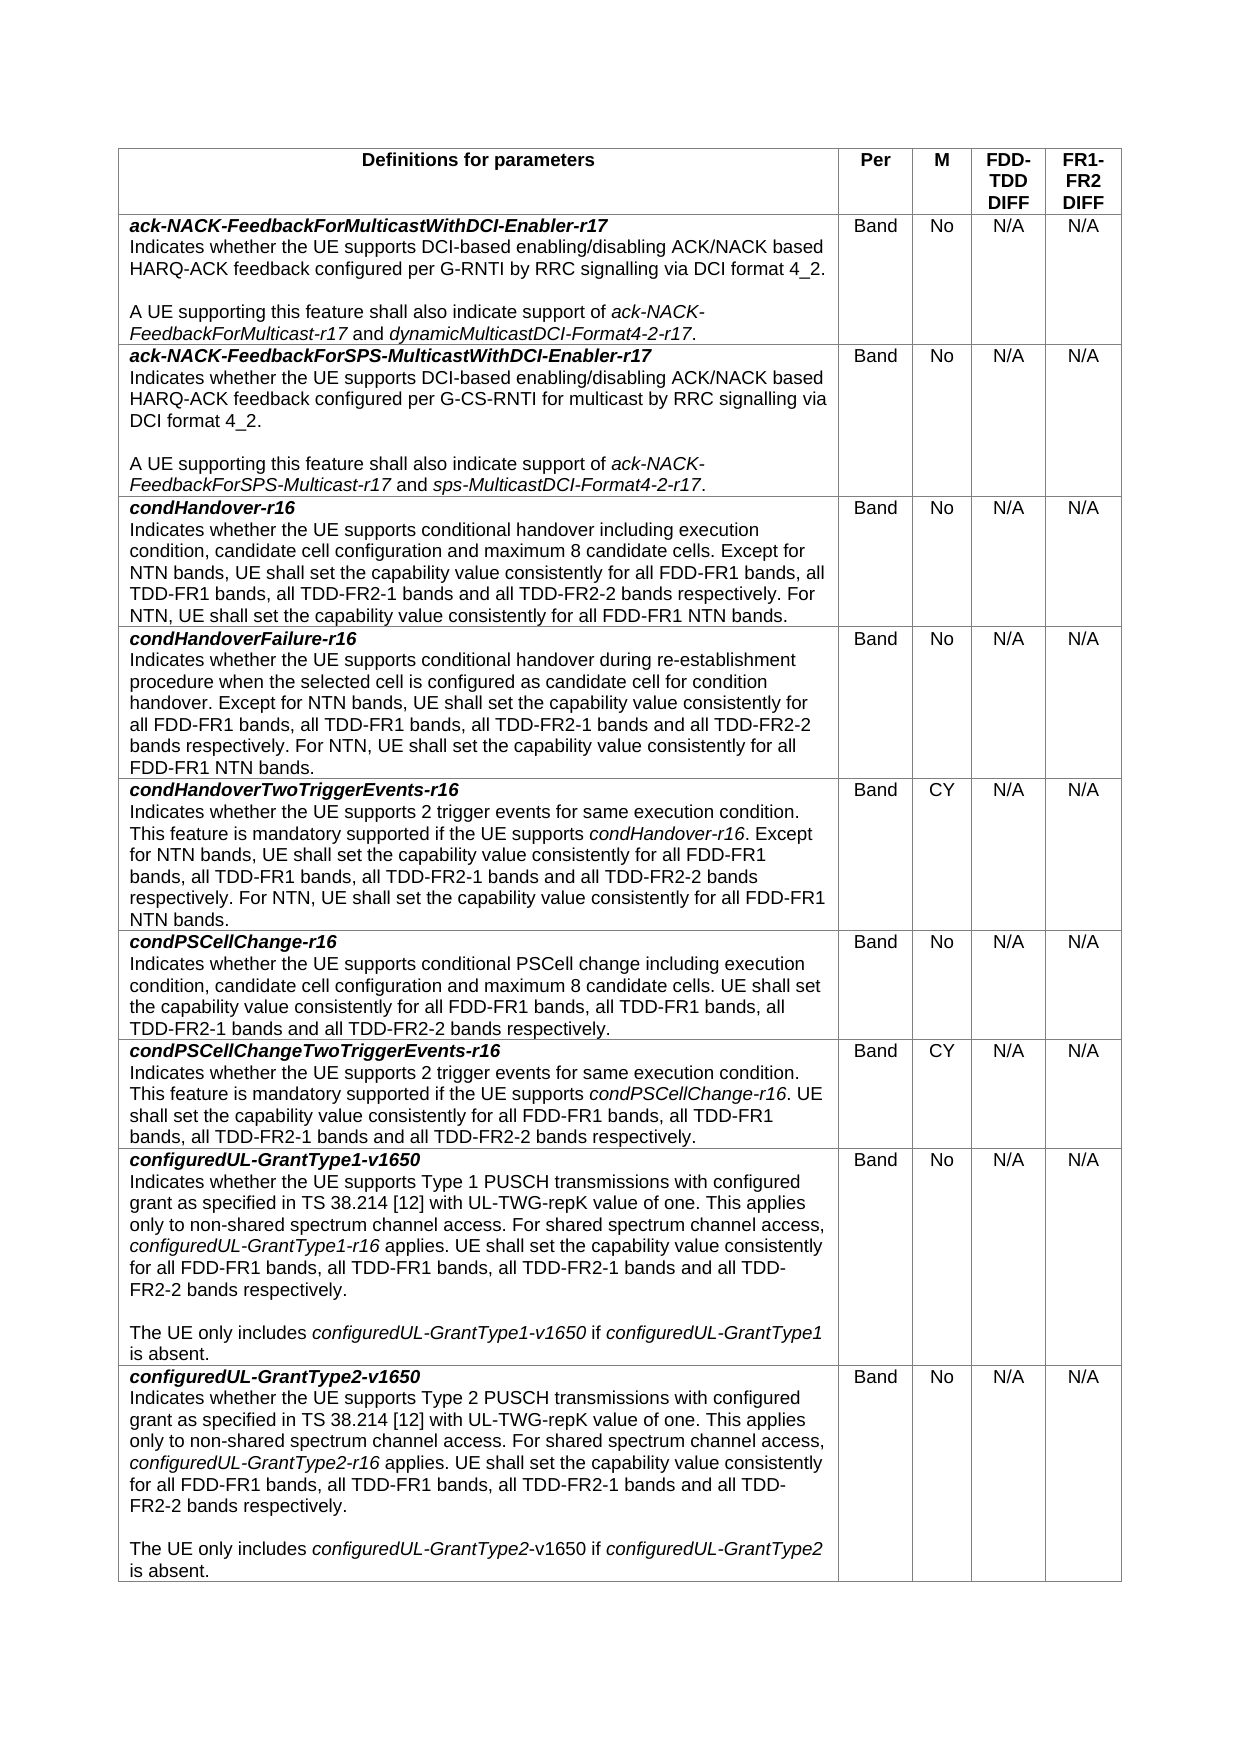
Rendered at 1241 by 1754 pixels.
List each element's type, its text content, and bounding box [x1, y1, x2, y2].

table_header FR1-FR2 DIFF [1046, 149, 1121, 213]
table_cell Band [839, 1040, 912, 1148]
table_cell N/A [1046, 931, 1121, 1039]
table_cell Band [839, 931, 912, 1039]
table_cell condPSCellChangeTwoTriggerEvents-r16 Indicates whether the UE supports 2 trigger events for same execution condition. This feature is mandatory supported if the UE supports condPSCellChange-r16. UE shall set the capability value consistently for all FDD-FR1 bands, all TDD-FR1 bands, all TDD-FR2-1 bands and all TDD-FR2-2 bands respectively. [119, 1040, 838, 1148]
table_cell No [913, 345, 971, 496]
table_cell N/A [1046, 627, 1121, 778]
table_cell CY [913, 1040, 971, 1148]
table_cell N/A [972, 931, 1045, 1039]
table_cell condPSCellChange-r16 Indicates whether the UE supports conditional PSCell change including execution condition, candidate cell configuration and maximum 8 candidate cells. UE shall set the capability value consistently for all FDD-FR1 bands, all TDD-FR1 bands, all TDD-FR2-1 bands and all TDD-FR2-2 bands respectively. [119, 931, 838, 1039]
table_cell N/A [1046, 497, 1121, 626]
table_cell configuredUL-GrantType2-v1650 Indicates whether the UE supports Type 2 PUSCH transmissions with configured grant as specified in TS 38.214 [12] with UL-TWG-repK value of one. This applies only to non-shared spectrum channel access. For shared spectrum channel access, configuredUL-GrantType2-r16 applies. UE shall set the capability value consistently for all FDD-FR1 bands, all TDD-FR1 bands, all TDD-FR2-1 bands and all TDD-FR2-2 bands respectively. The UE only includes configuredUL-GrantType2-v1650 if configuredUL-GrantType2 is absent. [119, 1366, 838, 1581]
table_cell No [913, 215, 971, 344]
table_cell ack-NACK-FeedbackForMulticastWithDCI-Enabler-r17 Indicates whether the UE supports DCI-based enabling/disabling ACK/NACK based HARQ-ACK feedback configured per G-RNTI by RRC signalling via DCI format 4_2. A UE supporting this feature shall also indicate support of ack-NACK-FeedbackForMulticast-r17 and dynamicMulticastDCI-Format4-2-r17. [119, 215, 838, 344]
table_cell No [913, 931, 971, 1039]
table_cell N/A [1046, 345, 1121, 496]
table_cell N/A [1046, 1040, 1121, 1148]
table_cell Band [839, 1149, 912, 1364]
table_cell No [913, 627, 971, 778]
table_cell N/A [1046, 1149, 1121, 1364]
table_cell N/A [972, 215, 1045, 344]
table_cell Band [839, 497, 912, 626]
table_cell No [913, 497, 971, 626]
table_cell Band [839, 779, 912, 930]
table_header Per [839, 149, 912, 213]
table_header M [913, 149, 971, 213]
table_cell N/A [972, 779, 1045, 930]
table_cell configuredUL-GrantType1-v1650 Indicates whether the UE supports Type 1 PUSCH transmissions with configured grant as specified in TS 38.214 [12] with UL-TWG-repK value of one. This applies only to non-shared spectrum channel access. For shared spectrum channel access, configuredUL-GrantType1-r16 applies. UE shall set the capability value consistently for all FDD-FR1 bands, all TDD-FR1 bands, all TDD-FR2-1 bands and all TDD-FR2-2 bands respectively. The UE only includes configuredUL-GrantType1-v1650 if configuredUL-GrantType1 is absent. [119, 1149, 838, 1364]
table_cell N/A [972, 1040, 1045, 1148]
table_cell N/A [972, 1149, 1045, 1364]
table_cell N/A [972, 627, 1045, 778]
table_header FDD-TDD DIFF [972, 149, 1045, 213]
table_cell condHandover-r16 Indicates whether the UE supports conditional handover including execution condition, candidate cell configuration and maximum 8 candidate cells. Except for NTN bands, UE shall set the capability value consistently for all FDD-FR1 bands, all TDD-FR1 bands, all TDD-FR2-1 bands and all TDD-FR2-2 bands respectively. For NTN, UE shall set the capability value consistently for all FDD-FR1 NTN bands. [119, 497, 838, 626]
table_cell Band [839, 345, 912, 496]
table_cell N/A [972, 345, 1045, 496]
table_cell N/A [1046, 779, 1121, 930]
table_cell Band [839, 215, 912, 344]
table_cell N/A [1046, 215, 1121, 344]
table_header Definitions for parameters [119, 149, 838, 213]
table_cell CY [913, 779, 971, 930]
table_cell No [913, 1149, 971, 1364]
table_cell N/A [972, 1366, 1045, 1581]
table_cell condHandoverFailure-r16 Indicates whether the UE supports conditional handover during re-establishment procedure when the selected cell is configured as candidate cell for condition handover. Except for NTN bands, UE shall set the capability value consistently for all FDD-FR1 bands, all TDD-FR1 bands, all TDD-FR2-1 bands and all TDD-FR2-2 bands respectively. For NTN, UE shall set the capability value consistently for all FDD-FR1 NTN bands. [119, 627, 838, 778]
table_cell No [913, 1366, 971, 1581]
table_cell ack-NACK-FeedbackForSPS-MulticastWithDCI-Enabler-r17 Indicates whether the UE supports DCI-based enabling/disabling ACK/NACK based HARQ-ACK feedback configured per G-CS-RNTI for multicast by RRC signalling via DCI format 4_2. A UE supporting this feature shall also indicate support of ack-NACK-FeedbackForSPS-Multicast-r17 and sps-MulticastDCI-Format4-2-r17. [119, 345, 838, 496]
table_cell Band [839, 1366, 912, 1581]
table_cell Band [839, 627, 912, 778]
table_cell N/A [1046, 1366, 1121, 1581]
table_cell condHandoverTwoTriggerEvents-r16 Indicates whether the UE supports 2 trigger events for same execution condition. This feature is mandatory supported if the UE supports condHandover-r16. Except for NTN bands, UE shall set the capability value consistently for all FDD-FR1 bands, all TDD-FR1 bands, all TDD-FR2-1 bands and all TDD-FR2-2 bands respectively. For NTN, UE shall set the capability value consistently for all FDD-FR1 NTN bands. [119, 779, 838, 930]
table_cell N/A [972, 497, 1045, 626]
